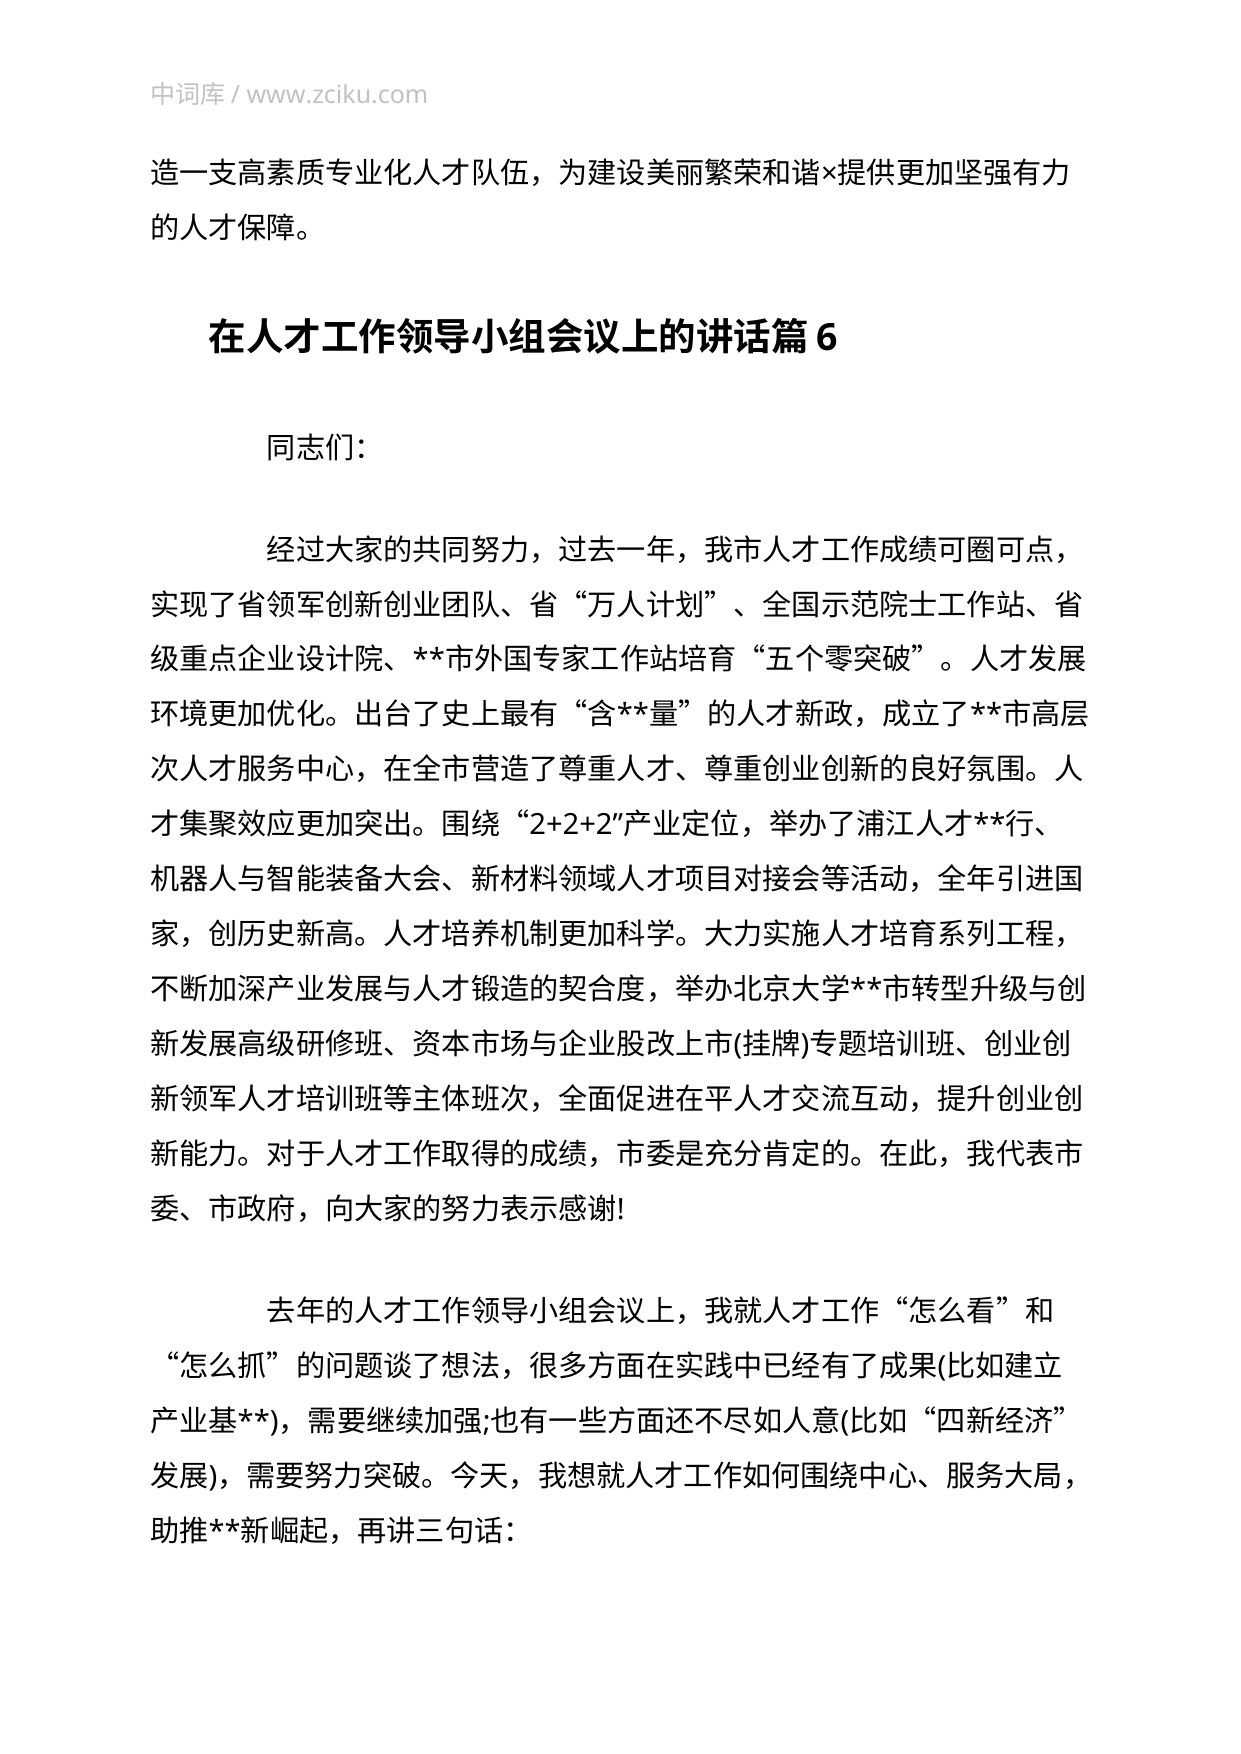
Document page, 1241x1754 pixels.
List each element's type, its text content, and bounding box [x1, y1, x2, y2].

text 经过大家的共同努力，过去一年，我市人才工作成绩可圈可点，实现了省领军创新创业团队、省“万人计划”、全国示范院士工作站、省级重点企业设计院、**市外国专家工作站培育“五个零突破”。人才发展环境更加优化。出台了史上最有“含**量”的人才新政，成立了**市高层次人才服务中心，在全市营造了尊重人才、尊重创业创新的良好氛围。人才集聚效应更加突出。围绕“2+2+2”产业定位，举办了浦江人才**行、机器人与智能装备大会、新材料领域人才项目对接会等活动，全年引进国家，创历史新高。人才培养机制更加科学。大力实施人才培育系列工程，不断加深产业发展与人才锻造的契合度，举办北京大学**市转型升级与创新发展高级研修班、资本市场与企业股改上市(挂牌)专题培训班、创业创新领军人才培训班等主体班次，全面促进在平人才交流互动，提升创业创新能力。对于人才工作取得的成绩，市委是充分肯定的。在此，我代表市委、市政府，向大家的努力表示感谢! [150, 526, 1090, 1228]
text 在人才工作领导小组会议上的讲话篇6 [150, 307, 1090, 361]
text 同志们： [150, 424, 1090, 467]
text 去年的人才工作领导小组会议上，我就人才工作“怎么看”和“怎么抓”的问题谈了想法，很多方面在实践中已经有了成果(比如建立产业基**)，需要继续加强;也有一些方面还不尽如人意(比如“四新经济”发展)，需要努力突破。今天，我想就人才工作如何围绕中心、服务大局，助推**新崛起，再讲三句话： [150, 1287, 1090, 1550]
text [150, 150, 1090, 247]
